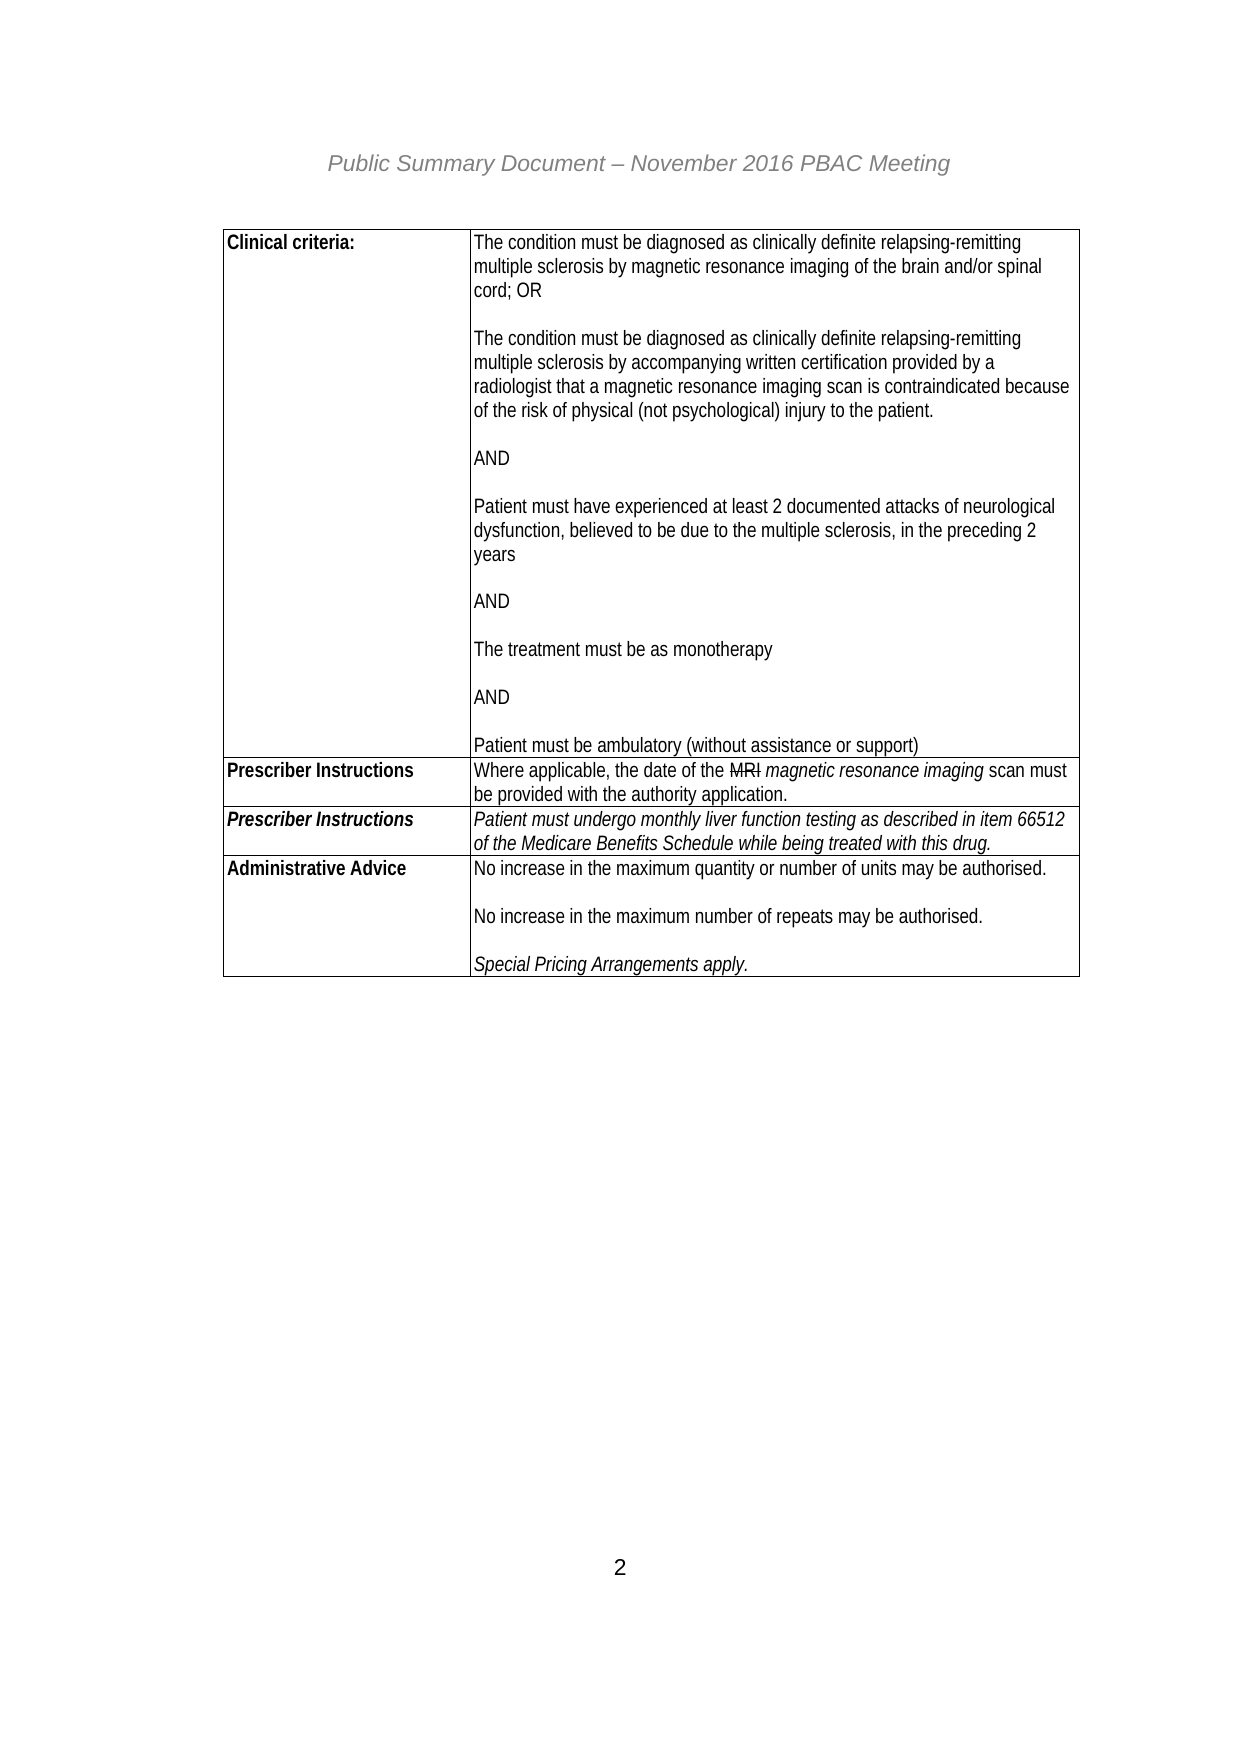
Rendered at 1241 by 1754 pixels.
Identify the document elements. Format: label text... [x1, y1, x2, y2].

table_cell The condition must be diagnosed as clinically definite relapsing-remitting multiple sclerosis by magnetic resonance imaging of the brain and/or spinal cord; OR The condition must be diagnosed as clinically definite relapsing-remitting multiple sclerosis by accompanying written certification provided by a radiologist that a magnetic resonance imaging scan is contraindicated because of the risk of physical (not psychological) injury to the patient. AND Patient must have experienced at least 2 documented attacks of neurological dysfunction, believed to be due to the multiple sclerosis, in the preceding 2 years AND The treatment must be as monotherapy AND Patient must be ambulatory (without assistance or support) [471, 230, 1079, 757]
table_cell No increase in the maximum quantity or number of units may be authorised. No increase in the maximum number of repeats may be authorised. Special Pricing Arrangements apply. [471, 856, 1079, 976]
table_cell Patient must undergo monthly liver function testing as described in item 66512 of the Medicare Benefits Schedule while being treated with this drug. [471, 807, 1079, 855]
table_cell Prescriber Instructions [224, 807, 470, 855]
table_cell Administrative Advice [224, 856, 470, 976]
table_cell Prescriber Instructions [224, 758, 470, 806]
table_cell Where applicable, the date of the MRI magnetic resonance imaging scan must be provided with the authority application. [471, 758, 1079, 806]
table_cell Clinical criteria: [224, 230, 470, 757]
